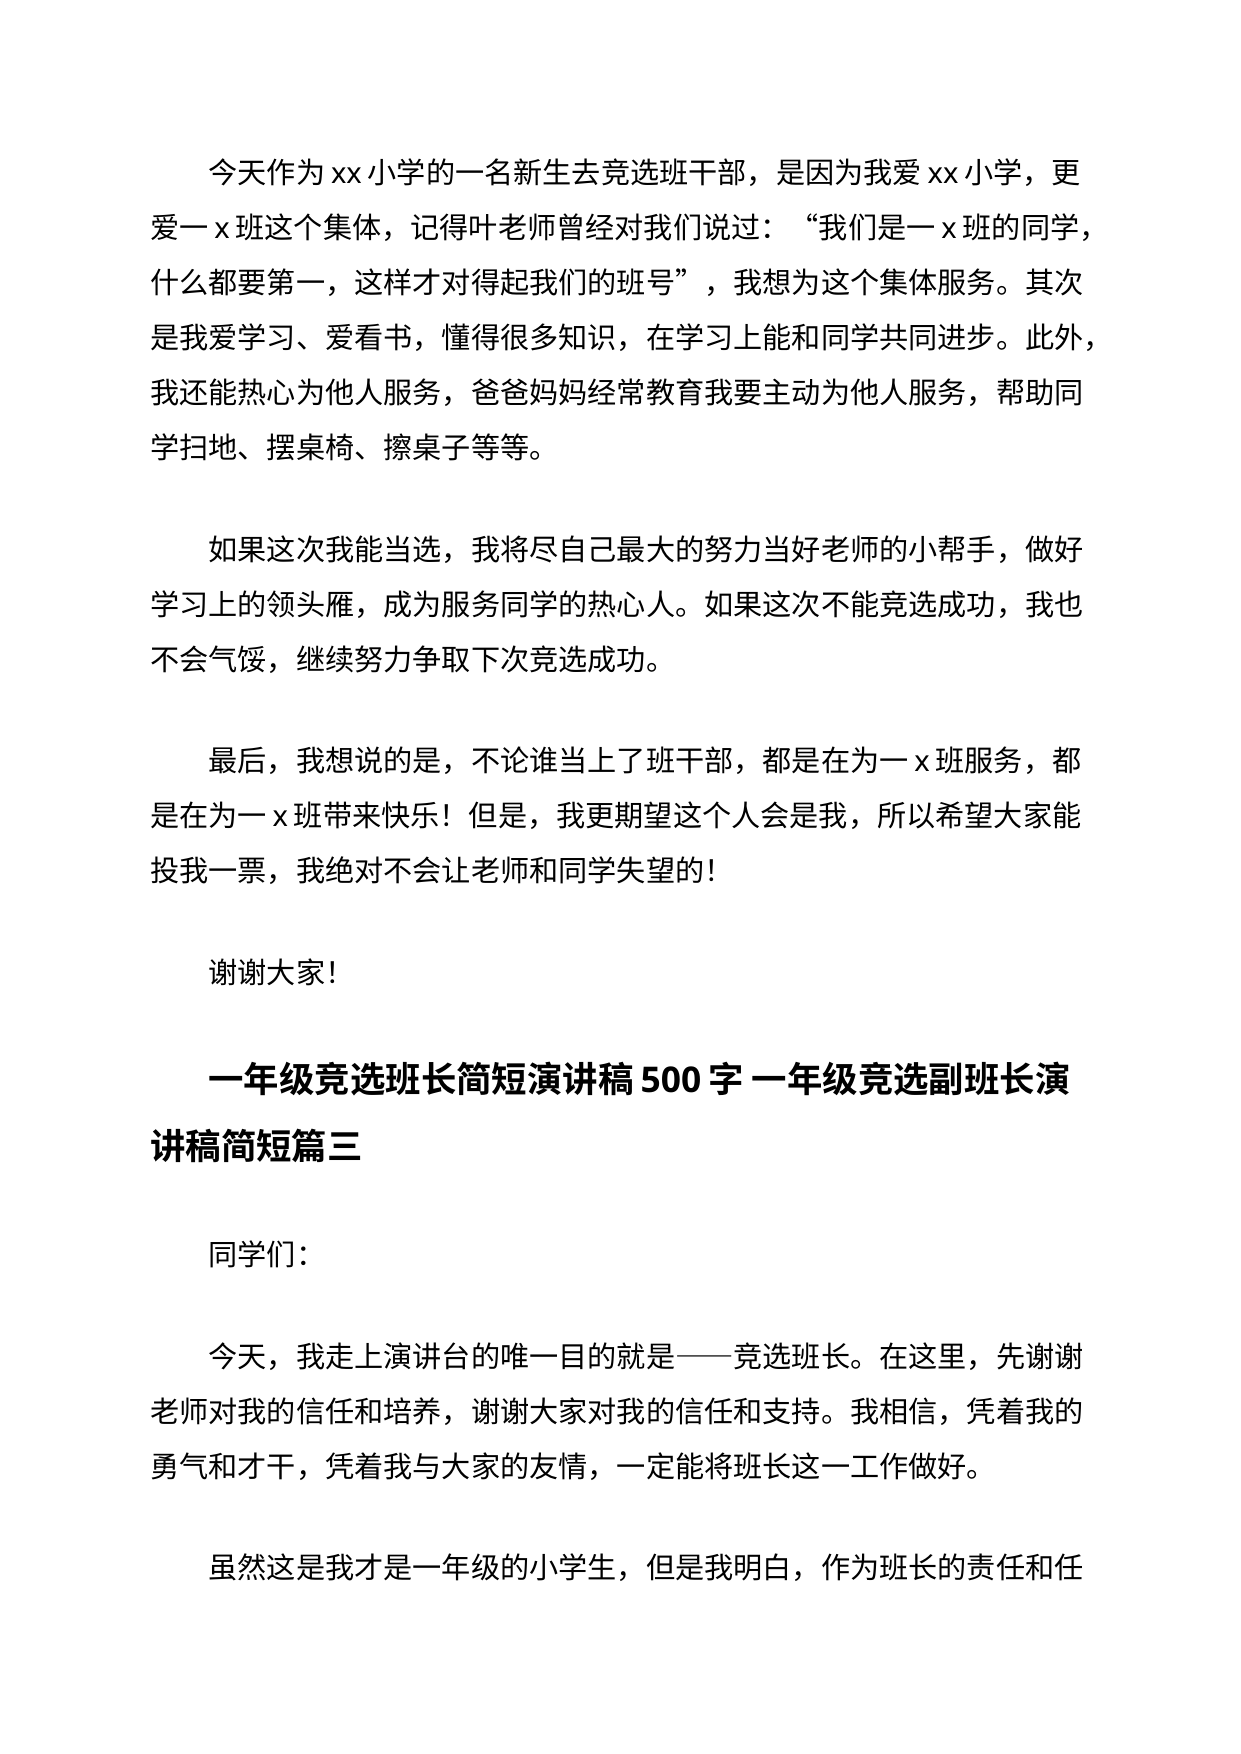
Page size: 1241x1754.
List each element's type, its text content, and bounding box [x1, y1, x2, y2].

text 今天作为xx小学的一名新生去竞选班干部，是因为我爱xx小学，更爱一x班这个集体，记得叶老师曾经对我们说过：“我们是一x班的同学，什么都要第一，这样才对得起我们的班号”，我想为这个集体服务。其次是我爱学习、爱看书，懂得很多知识，在学习上能和同学共同进步。此外，我还能热心为他人服务，爸爸妈妈经常教育我要主动为他人服务，帮助同学扫地、摆桌椅、擦桌子等等。 [150, 150, 1090, 467]
text 如果这次我能当选，我将尽自己最大的努力当好老师的小帮手，做好学习上的领头雁，成为服务同学的热心人。如果这次不能竞选成功，我也不会气馁，继续努力争取下次竞选成功。 [150, 526, 1090, 678]
text 谢谢大家！ [150, 950, 1090, 992]
text 一年级竞选班长简短演讲稿500字 一年级竞选副班长演讲稿简短篇三 [150, 1052, 1090, 1169]
text 同学们： [150, 1232, 1090, 1274]
text 今天，我走上演讲台的唯一目的就是——竞选班长。在这里，先谢谢老师对我的信任和培养，谢谢大家对我的信任和支持。我相信，凭着我的勇气和才干，凭着我与大家的友情，一定能将班长这一工作做好。 [150, 1333, 1090, 1486]
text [150, 1545, 1090, 1587]
text 最后，我想说的是，不论谁当上了班干部，都是在为一x班服务，都是在为一x班带来快乐！但是，我更期望这个人会是我，所以希望大家能投我一票，我绝对不会让老师和同学失望的！ [150, 738, 1090, 890]
